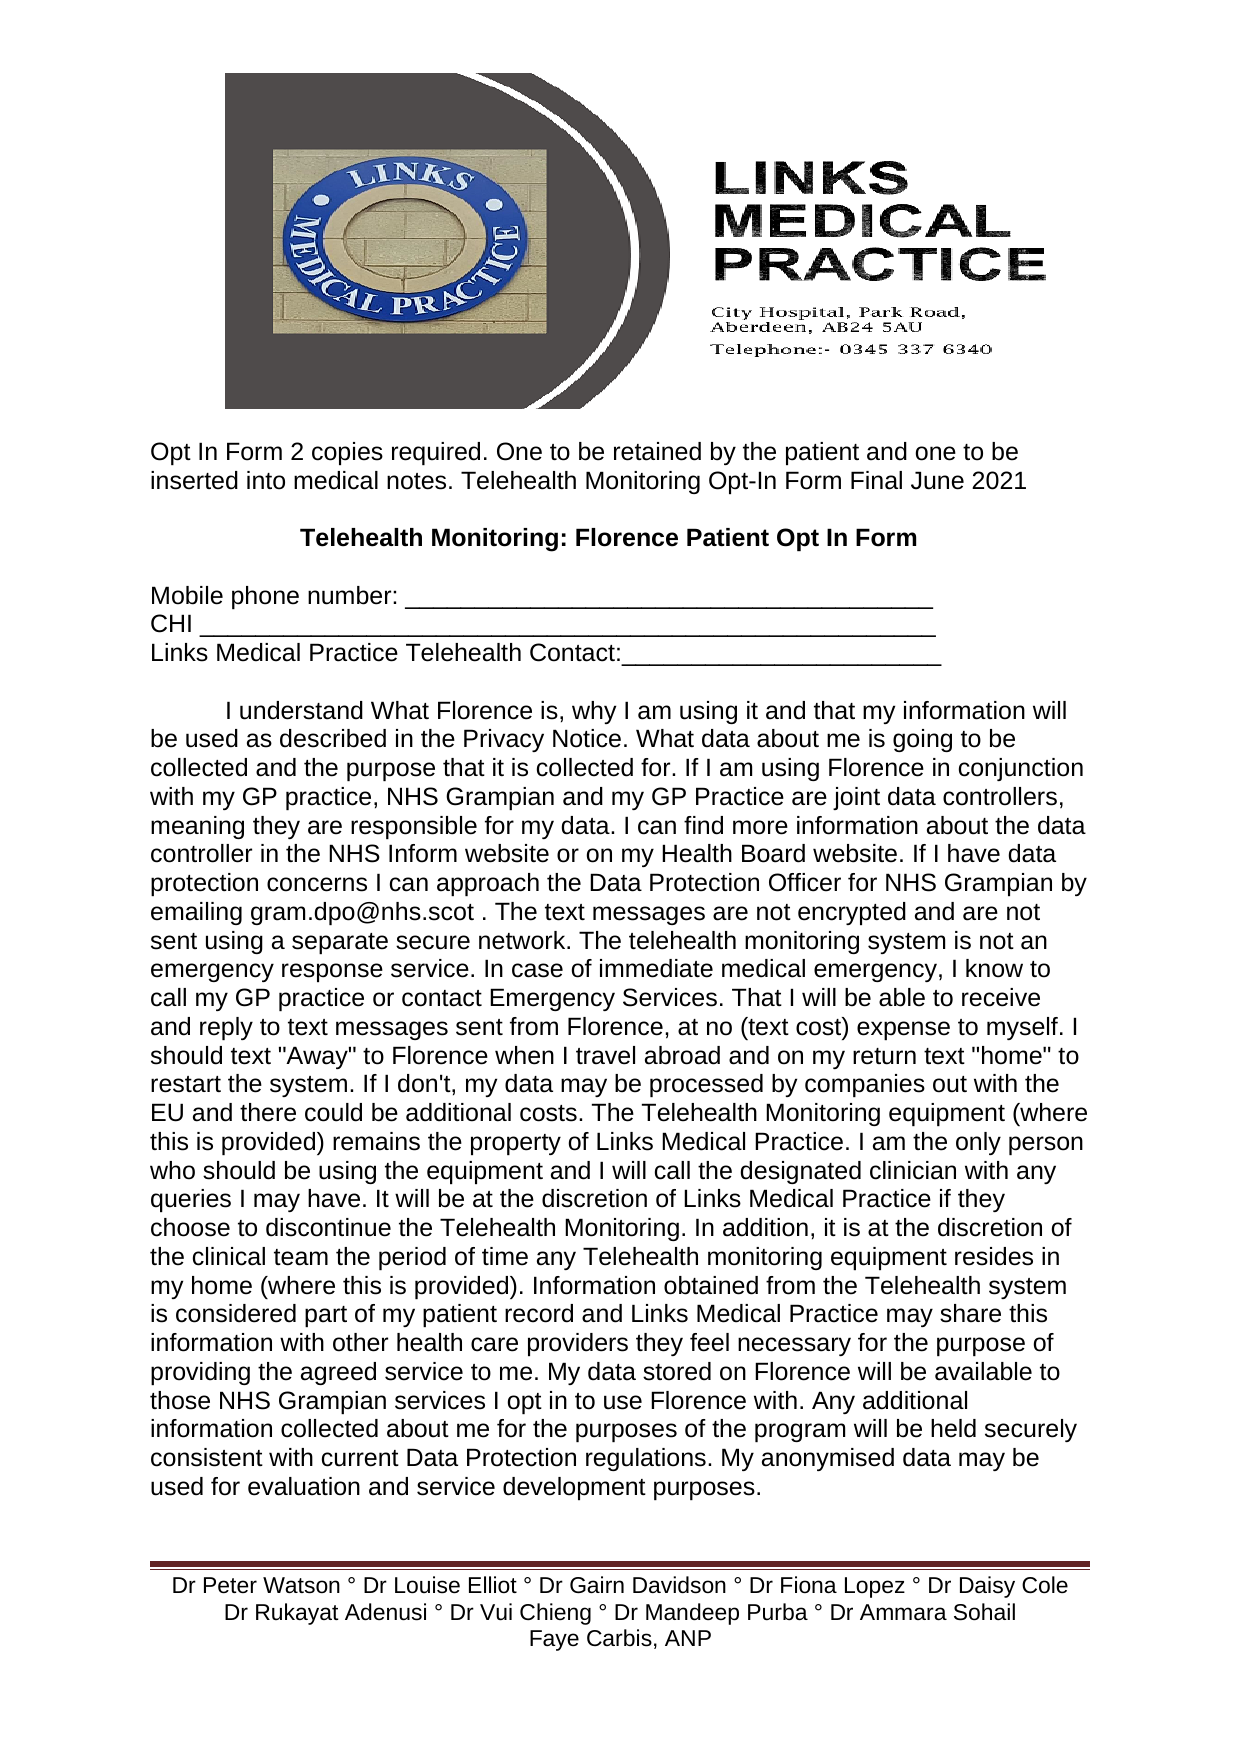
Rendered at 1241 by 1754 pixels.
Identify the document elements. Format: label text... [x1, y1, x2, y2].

picture [225, 73, 1116, 409]
text Mobile phone number: ______________________________________ [150, 581, 1090, 609]
text I understand What Florence is, why I am using it and that my information will be used as described in the Privacy Notice. What data about me is going to be collected and the purpose that it is collected for. If I am using Florence in conjunction with my GP practice, NHS Grampian and my GP Practice are joint data controllers, meaning they are responsible for my data. I can find more information about the data controller in the NHS Inform website or on my Health Board website. If I have data protection concerns I can approach the Data Protection Officer for NHS Grampian by emailing gram.dpo@nhs.scot . The text messages are not encrypted and are not sent using a separate secure network. The telehealth monitoring system is not an emergency response service. In case of immediate medical emergency, I know to call my GP practice or contact Emergency Services. That I will be able to receive and reply to text messages sent from Florence, at no (text cost) expense to myself. I should text "Away" to Florence when I travel abroad and on my return text "home" to restart the system. If I don't, my data may be processed by companies out with the EU and there could be additional costs. The Telehealth Monitoring equipment (where this is provided) remains the property of Links Medical Practice. I am the only person who should be using the equipment and I will call the designated clinician with any queries I may have. It will be at the discretion of Links Medical Practice if they choose to discontinue the Telehealth Monitoring. In addition, it is at the discretion of the clinical team the period of time any Telehealth monitoring equipment resides in my home (where this is provided). Information obtained from the Telehealth system is considered part of my patient record and Links Medical Practice may share this information with other health care providers they feel necessary for the purpose of providing the agreed service to me. My data stored on Florence will be available to those NHS Grampian services I opt in to use Florence with. Any additional information collected about me for the purposes of the program will be held securely consistent with current Data Protection regulations. My anonymised data may be used for evaluation and service development purposes. [150, 696, 1090, 1501]
text CHI _____________________________________________________ [150, 609, 1090, 638]
text Telehealth Monitoring: Florence Patient Opt In Form [225, 523, 1090, 552]
text Links Medical Practice Telehealth Contact:_______________________ [150, 638, 1090, 667]
text Opt In Form 2 copies required. One to be retained by the patient and one to be inserted into medical notes. Telehealth Monitoring Opt-In Form Final June 2021 [150, 437, 1090, 494]
